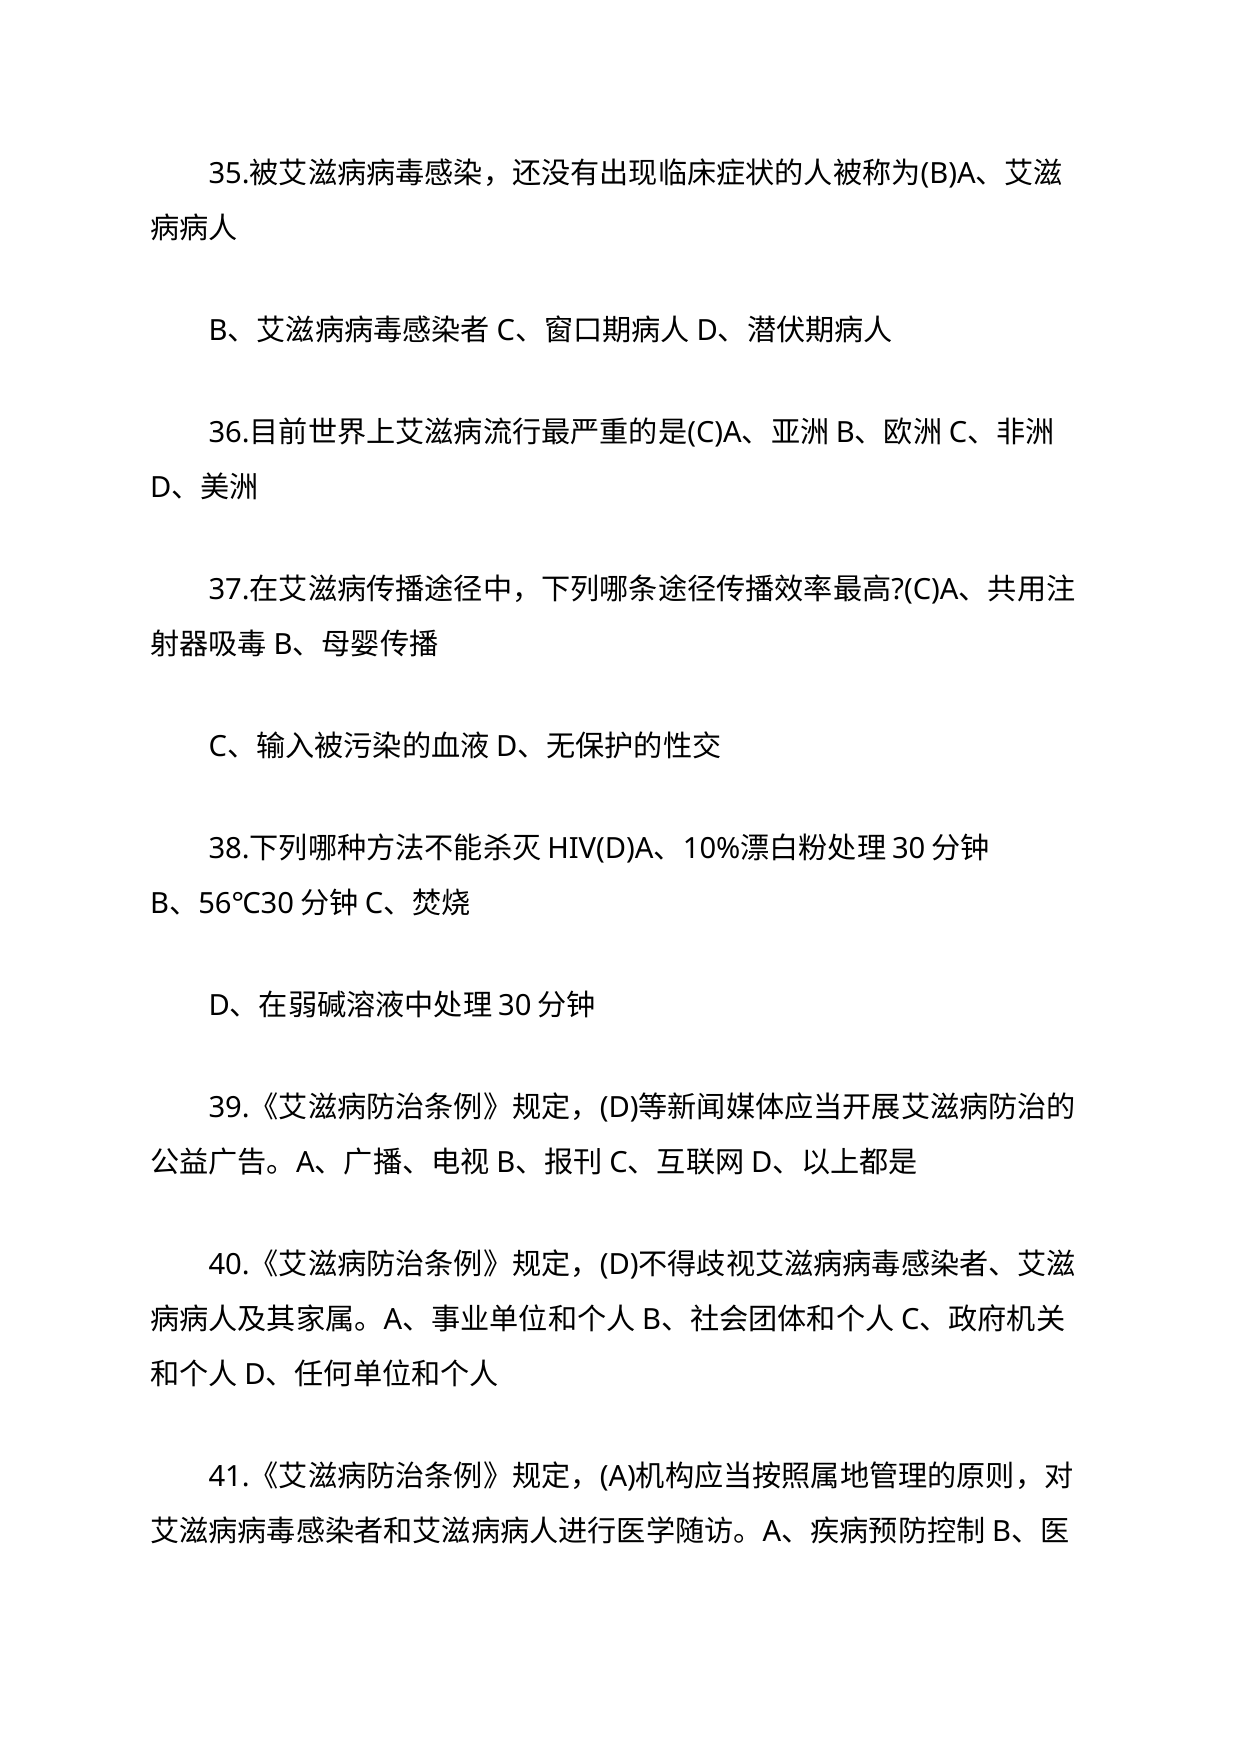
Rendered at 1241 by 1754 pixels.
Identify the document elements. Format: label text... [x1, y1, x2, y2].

text D、在弱碱溶液中处理30分钟 [150, 982, 1090, 1024]
text 35.被艾滋病病毒感染，还没有出现临床症状的人被称为(B)A、艾滋病病人 [150, 150, 1090, 247]
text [150, 1453, 1090, 1550]
text 37.在艾滋病传播途径中，下列哪条途径传播效率最高?(C)A、共用注射器吸毒 B、母婴传播 [150, 566, 1090, 663]
text B、艾滋病病毒感染者 C、窗口期病人 D、潜伏期病人 [150, 307, 1090, 349]
text 40.《艾滋病防治条例》规定，(D)不得歧视艾滋病病毒感染者、艾滋病病人及其家属。A、事业单位和个人 B、社会团体和个人 C、政府机关和个人 D、任何单位和个人 [150, 1241, 1090, 1393]
text 39.《艾滋病防治条例》规定，(D)等新闻媒体应当开展艾滋病防治的公益广告。A、广播、电视 B、报刊 C、互联网 D、以上都是 [150, 1084, 1090, 1181]
text 36.目前世界上艾滋病流行最严重的是(C)A、亚洲 B、欧洲 C、非洲 D、美洲 [150, 409, 1090, 506]
text C、输入被污染的血液 D、无保护的性交 [150, 723, 1090, 765]
text 38.下列哪种方法不能杀灭HIV(D)A、10%漂白粉处理30分钟 B、56℃30分钟 C、焚烧 [150, 825, 1090, 922]
